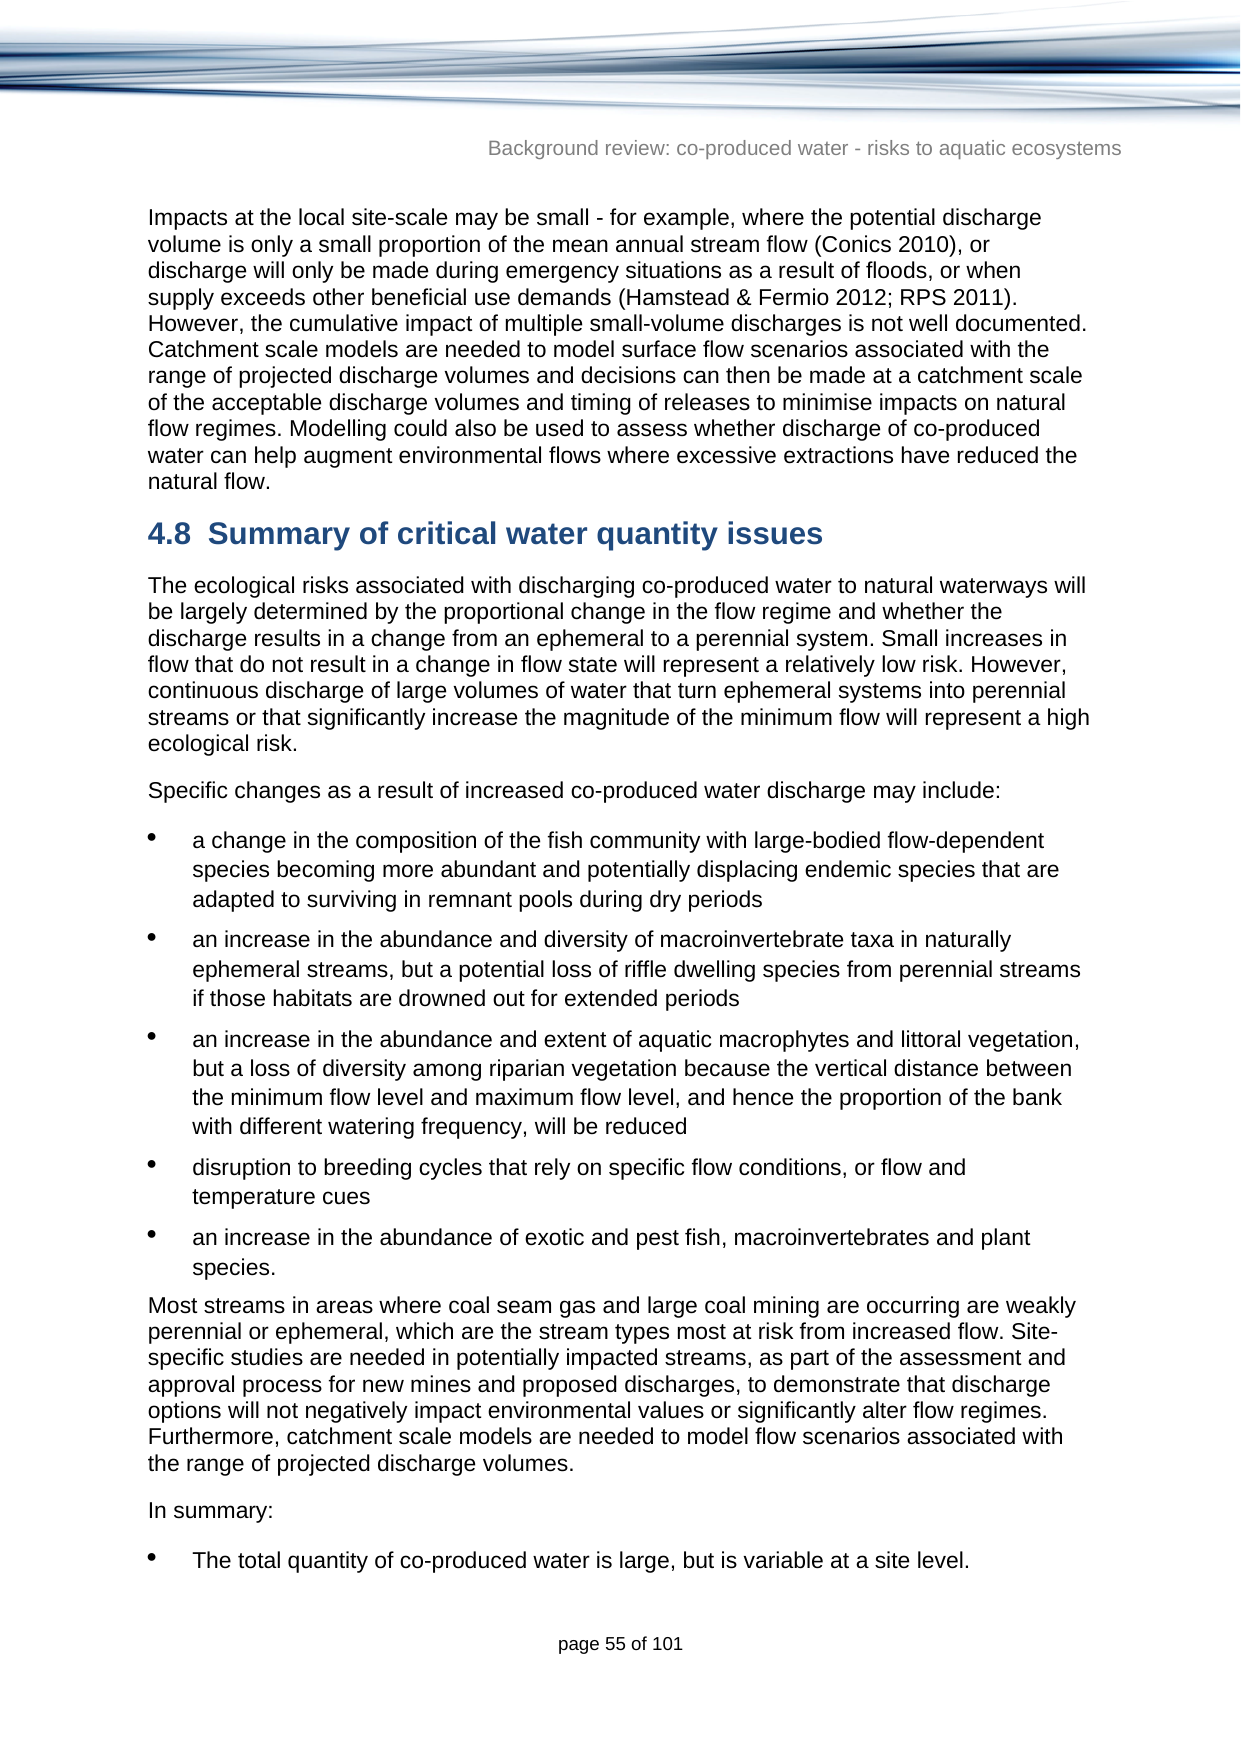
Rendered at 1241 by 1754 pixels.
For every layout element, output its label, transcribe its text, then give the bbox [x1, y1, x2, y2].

text The total quantity of co-produced water is large, but is variable at a site level. [148, 1544, 1093, 1573]
text In summary: [148, 1497, 1093, 1523]
text disruption to breeding cycles that rely on specific flow conditions, or flow and temperature cues [148, 1151, 1093, 1210]
text an increase in the abundance and extent of aquatic macrophytes and littoral vegetation, but a loss of diversity among riparian vegetation because the vertical distance between the minimum flow level and maximum flow level, and hence the proportion of the bank with different watering frequency, will be reduced [148, 1023, 1093, 1139]
text Impacts at the local site-scale may be small - for example, where the potential discharge volume is only a small proportion of the mean annual stream flow (Conics 2010), or discharge will only be made during emergency situations as a result of floods, or when supply exceeds other beneficial use demands (Hamstead & Fermio 2012; RPS 2011). However, the cumulative impact of multiple small-volume discharges is not well documented. Catchment scale models are needed to model surface flow scenarios associated with the range of projected discharge volumes and decisions can then be made at a catchment scale of the acceptable discharge volumes and timing of releases to minimise impacts on natural flow regimes. Modelling could also be used to assess whether discharge of co-produced water can help augment environmental flows where excessive extractions have reduced the natural flow. [148, 204, 1093, 494]
text an increase in the abundance of exotic and pest fish, macroinvertebrates and plant species. [148, 1221, 1093, 1280]
text a change in the composition of the fish community with large-bodied flow-dependent species becoming more abundant and potentially displacing endemic species that are adapted to surviving in remnant pools during dry periods [148, 824, 1093, 912]
text an increase in the abundance and diversity of macroinvertebrate taxa in naturally ephemeral streams, but a potential loss of riffle dwelling species from perennial streams if those habitats are drowned out for extended periods [148, 924, 1093, 1011]
text Specific changes as a result of increased co-produced water discharge may include: [148, 777, 1093, 803]
subtitle Summary of critical water quantity issues [148, 515, 1093, 551]
text The ecological risks associated with discharging co-produced water to natural waterways will be largely determined by the proportional change in the flow regime and whether the discharge results in a change from an ephemeral to a perennial system. Small increases in flow that do not result in a change in flow state will represent a relatively low risk. However, continuous discharge of large volumes of water that turn ephemeral systems into perennial streams or that significantly increase the magnitude of the minimum flow will represent a high ecological risk. [148, 572, 1093, 756]
text Most streams in areas where coal seam gas and large coal mining are occurring are weakly perennial or ephemeral, which are the stream types most at risk from increased flow. Site-specific studies are needed in potentially impacted streams, as part of the assessment and approval process for new mines and proposed discharges, to demonstrate that discharge options will not negatively impact environmental values or significantly alter flow regimes. Furthermore, catchment scale models are needed to model flow scenarios associated with the range of projected discharge volumes. [148, 1292, 1093, 1476]
picture [0, 0, 1241, 139]
